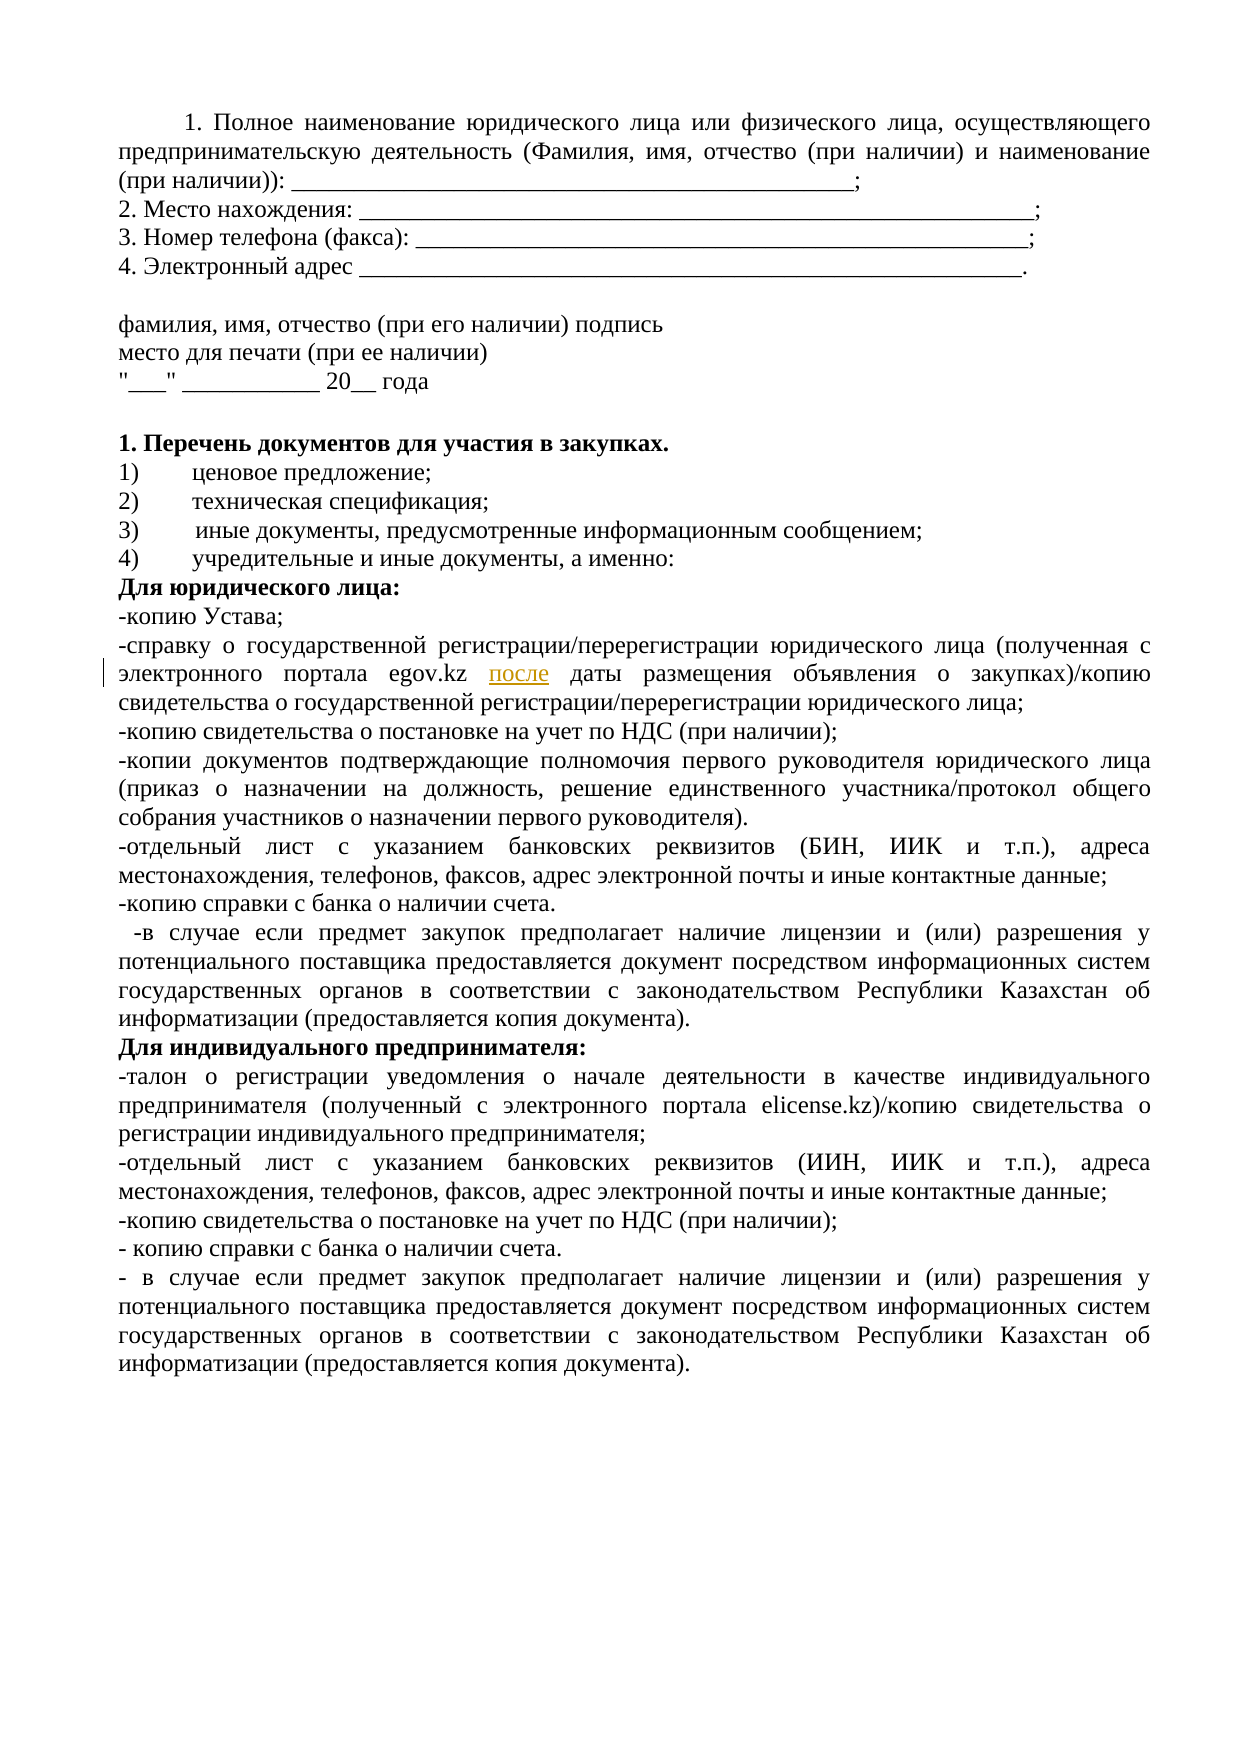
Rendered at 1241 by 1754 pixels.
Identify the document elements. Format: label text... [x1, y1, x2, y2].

text -отдельный лист с указанием банковских реквизитов (ИИН, ИИК и т.п.), адреса местонахождения, телефонов, факсов, адрес электронной почты и иные контактные данные; [118, 1147, 1152, 1205]
text фамилия, имя, отчество (при его наличии) подпись [118, 309, 1152, 337]
text 4) учредительные и иные документы, а именно: [118, 543, 1152, 572]
text 2. Место нахождения: ______________________________________________________; [118, 194, 1152, 222]
text -отдельный лист с указанием банковских реквизитов (БИН, ИИК и т.п.), адреса местонахождения, телефонов, факсов, адрес электронной почты и иные контактные данные; [118, 831, 1152, 888]
text 1) ценовое предложение; [118, 457, 1152, 486]
text - копию справки с банка о наличии счета. [118, 1233, 1152, 1262]
text -копии документов подтверждающие полномочия первого руководителя юридического лица (приказ о назначении на должность, решение единственного участника/протокол общего собрания участников о назначении первого руководителя). [118, 745, 1152, 831]
text 1. Перечень документов для участия в закупках. [118, 428, 1152, 457]
text 3. Номер телефона (факса): _________________________________________________; [118, 222, 1152, 251]
text Для юридического лица: [118, 572, 1152, 601]
text Для индивидуального предпринимателя: [118, 1032, 1152, 1061]
text -копию свидетельства о постановке на учет по НДС (при наличии); [118, 716, 1152, 745]
text 4. Электронный адрес _____________________________________________________. [118, 251, 1152, 280]
text -копию Устава; [118, 601, 1152, 630]
text -справку о государственной регистрации/перерегистрации юридического лица (полученная с электронного портала egov.kz даты размещения объявления о закупках)/копию свидетельства о государственной регистрации/перерегистрации юридического лица; [118, 630, 1152, 716]
text 1. Полное наименование юридического лица или физического лица, осуществляющего предпринимательскую деятельность (Фамилия, имя, отчество (при наличии) и наименование (при наличии)): _____________________________________________; [118, 107, 1152, 194]
text 2) техническая спецификация; [118, 486, 1152, 515]
text -талон о регистрации уведомления о начале деятельности в качестве индивидуального предпринимателя (полученный с электронного портала elicense.kz)/копию свидетельства о регистрации индивидуального предпринимателя; [118, 1061, 1152, 1147]
text - в случае если предмет закупок предполагает наличие лицензии и (или) разрешения у потенциального поставщика предоставляется документ посредством информационных систем государственных органов в соответствии с законодательством Республики Казахстан об информатизации (предоставляется копия документа). [118, 1262, 1152, 1377]
text -в случае если предмет закупок предполагает наличие лицензии и (или) разрешения у потенциального поставщика предоставляется документ посредством информационных систем государственных органов в соответствии с законодательством Республики Казахстан об информатизации (предоставляется копия документа). [118, 917, 1152, 1032]
text -копию свидетельства о постановке на учет по НДС (при наличии); [118, 1205, 1152, 1233]
text -копию справки с банка о наличии счета. [118, 888, 1152, 917]
text 3) иные документы, предусмотренные информационным сообщением; [118, 515, 1152, 543]
text место для печати (при ее наличии) [118, 337, 1152, 366]
text "___" ___________ 20__ года [118, 366, 1152, 395]
